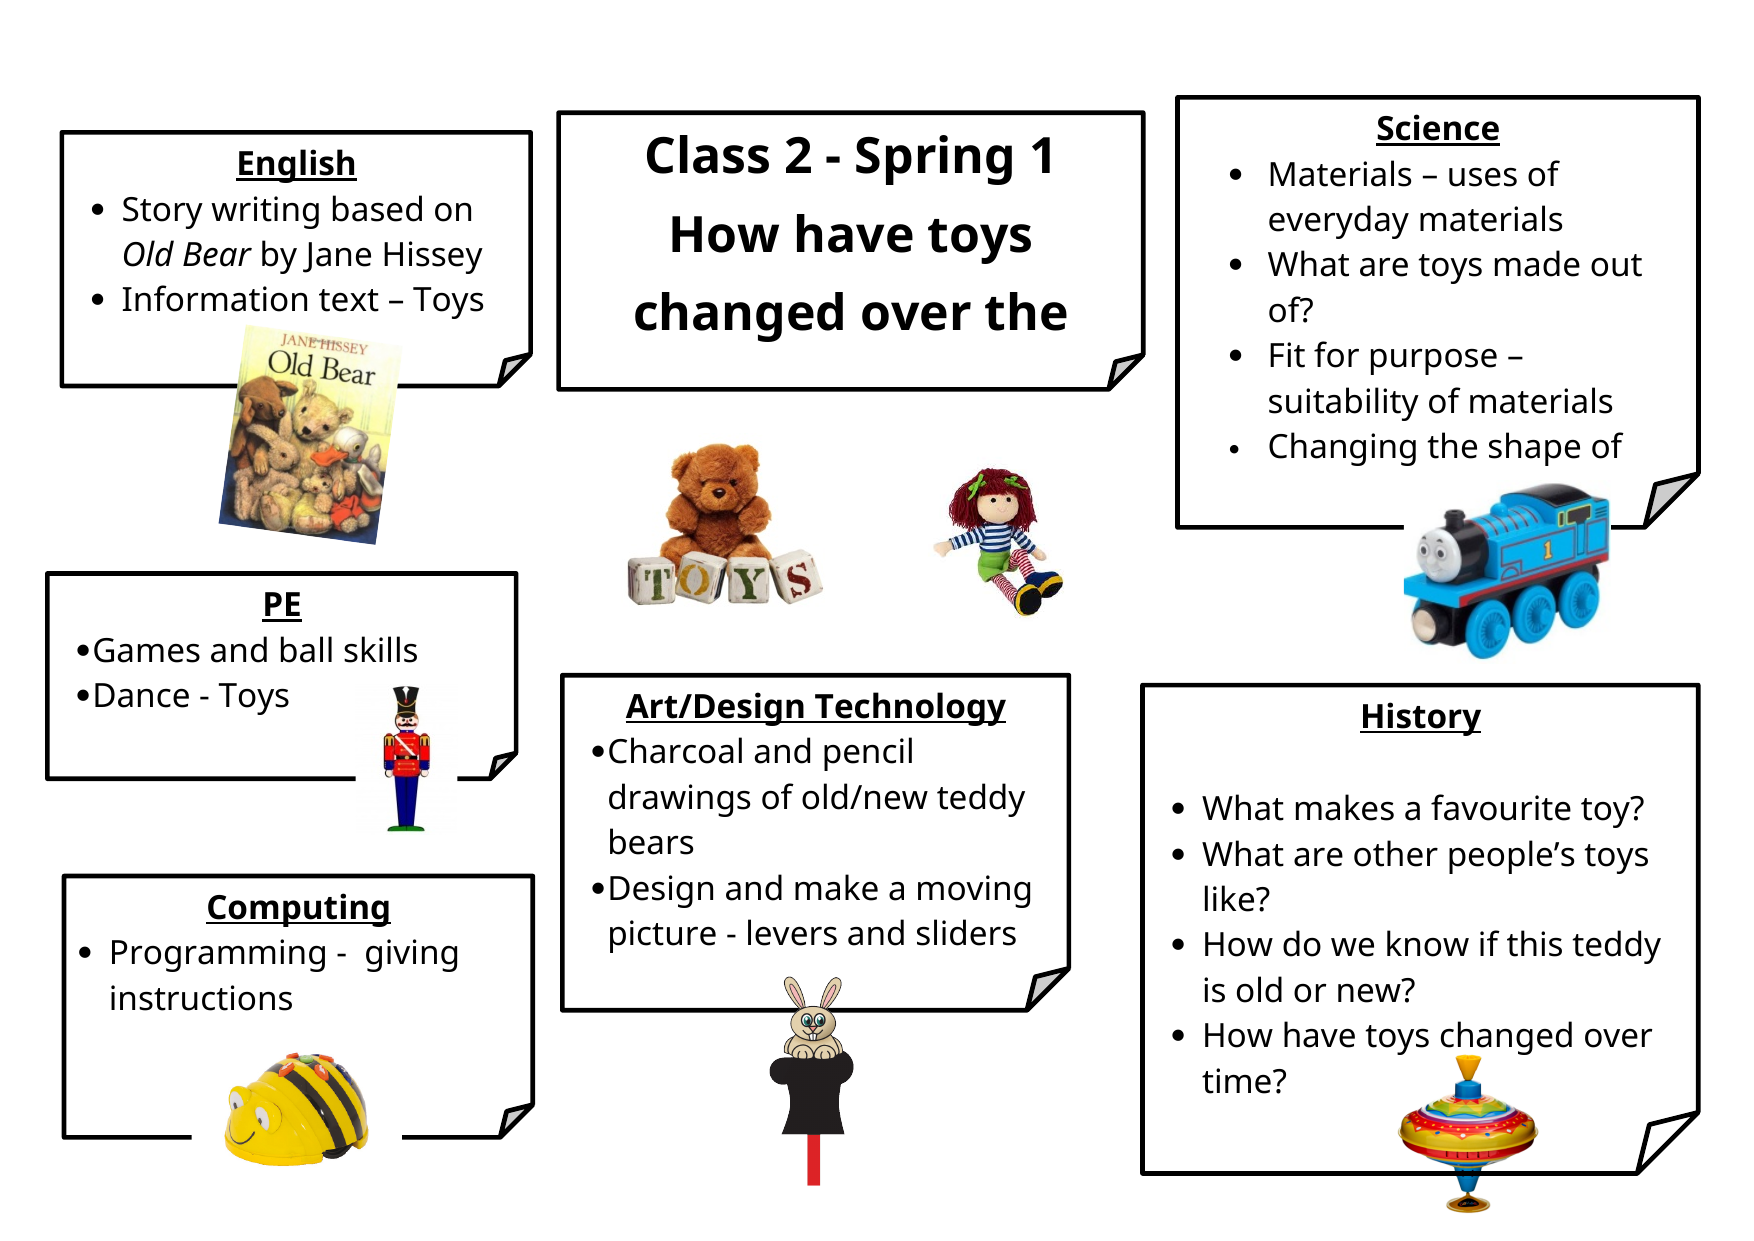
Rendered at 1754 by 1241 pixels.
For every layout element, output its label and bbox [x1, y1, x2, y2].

picture [1386, 1176, 1547, 1236]
picture [191, 1043, 402, 1174]
picture [1401, 480, 1611, 661]
picture [1540, 1039, 1547, 1045]
picture [927, 432, 1069, 646]
picture [1401, 1030, 1410, 1044]
picture [355, 684, 458, 835]
picture [1463, 1180, 1475, 1189]
picture [1480, 1038, 1488, 1045]
picture [1386, 1030, 1547, 1171]
picture [605, 433, 835, 611]
picture [1386, 1031, 1392, 1045]
picture [750, 962, 863, 1198]
picture [1519, 1031, 1529, 1045]
picture [219, 325, 402, 544]
